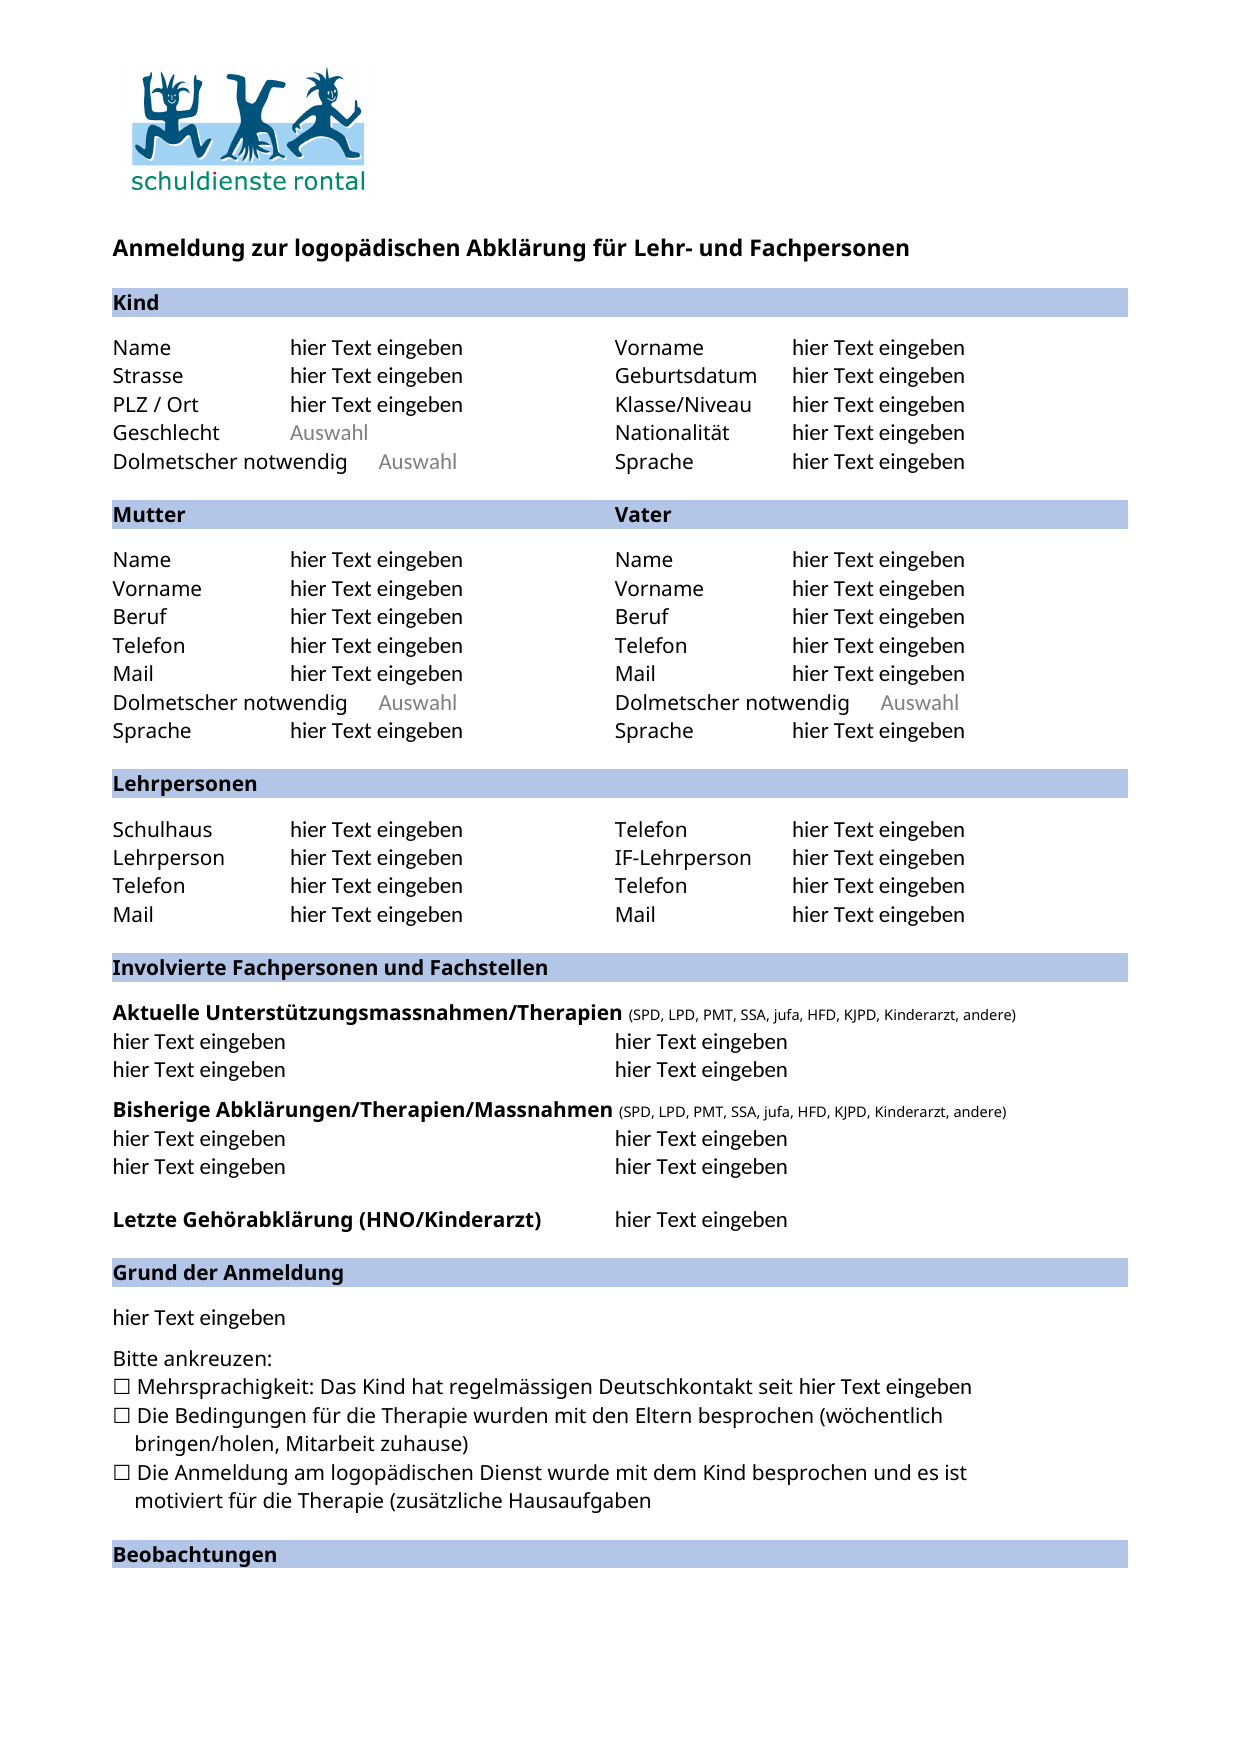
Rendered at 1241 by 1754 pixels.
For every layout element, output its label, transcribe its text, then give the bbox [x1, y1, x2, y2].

text Telefon Telefon [112, 631, 1128, 659]
text Letzte Gehörabklärung (HNO/Kinderarzt) [112, 1205, 1128, 1233]
picture [112, 53, 384, 204]
text Dolmetscher notwendig Sprache [112, 447, 1128, 475]
text Involvierte Fachpersonen und Fachstellen [112, 953, 1128, 982]
text Dolmetscher notwendig Dolmetscher notwendig [112, 688, 1128, 716]
text Lehrperson IF-Lehrperson [112, 843, 1128, 872]
text Die Anmeldung am logopädischen Dienst wurde mit dem Kind besprochen und es ist motiviert für die Therapie (zusätzliche Hausaufgaben [112, 1458, 1146, 1515]
text Vorname Vorname [112, 574, 1128, 602]
text Grund der Anmeldung [112, 1258, 1128, 1287]
text Strasse Geburtsdatum [112, 362, 1128, 390]
text Beobachtungen [112, 1540, 1128, 1568]
text Mehrsprachigkeit: Das Kind hat regelmässigen Deutschkontakt seit [112, 1372, 1128, 1401]
text Schulhaus Telefon [112, 815, 1128, 843]
text Name Vorname [112, 333, 1128, 362]
text Geschlecht Nationalität [112, 418, 1128, 447]
text PLZ / Ort Klasse/Niveau [112, 390, 1128, 418]
text Mail Mail [112, 900, 1128, 928]
text Aktuelle Unterstützungsmassnahmen/Therapien (SPD, LPD, PMT, SSA, jufa, HFD, KJPD, Kinderarzt, andere) [112, 998, 1128, 1027]
text Lehrpersonen [112, 769, 1128, 798]
text Mail Mail [112, 659, 1128, 688]
text Sprache Sprache [112, 716, 1128, 744]
text Bitte ankreuzen: [112, 1344, 1128, 1372]
text Kind [112, 288, 1128, 317]
text Mutter Vater [112, 500, 1128, 529]
text Bisherige Abklärungen/Therapien/Massnahmen (SPD, LPD, PMT, SSA, jufa, HFD, KJPD, Kinderarzt, andere) [112, 1096, 1128, 1124]
text Anmeldung zur logopädischen Abklärung für Lehr- und Fachpersonen [112, 232, 1128, 263]
text Name Name [112, 546, 1128, 574]
text Beruf Beruf [112, 602, 1128, 631]
text Telefon Telefon [112, 872, 1128, 900]
text Die Bedingungen für die Therapie wurden mit den Eltern besprochen (wöchentlich bringen/holen, Mitarbeit zuhause) [112, 1401, 1146, 1458]
